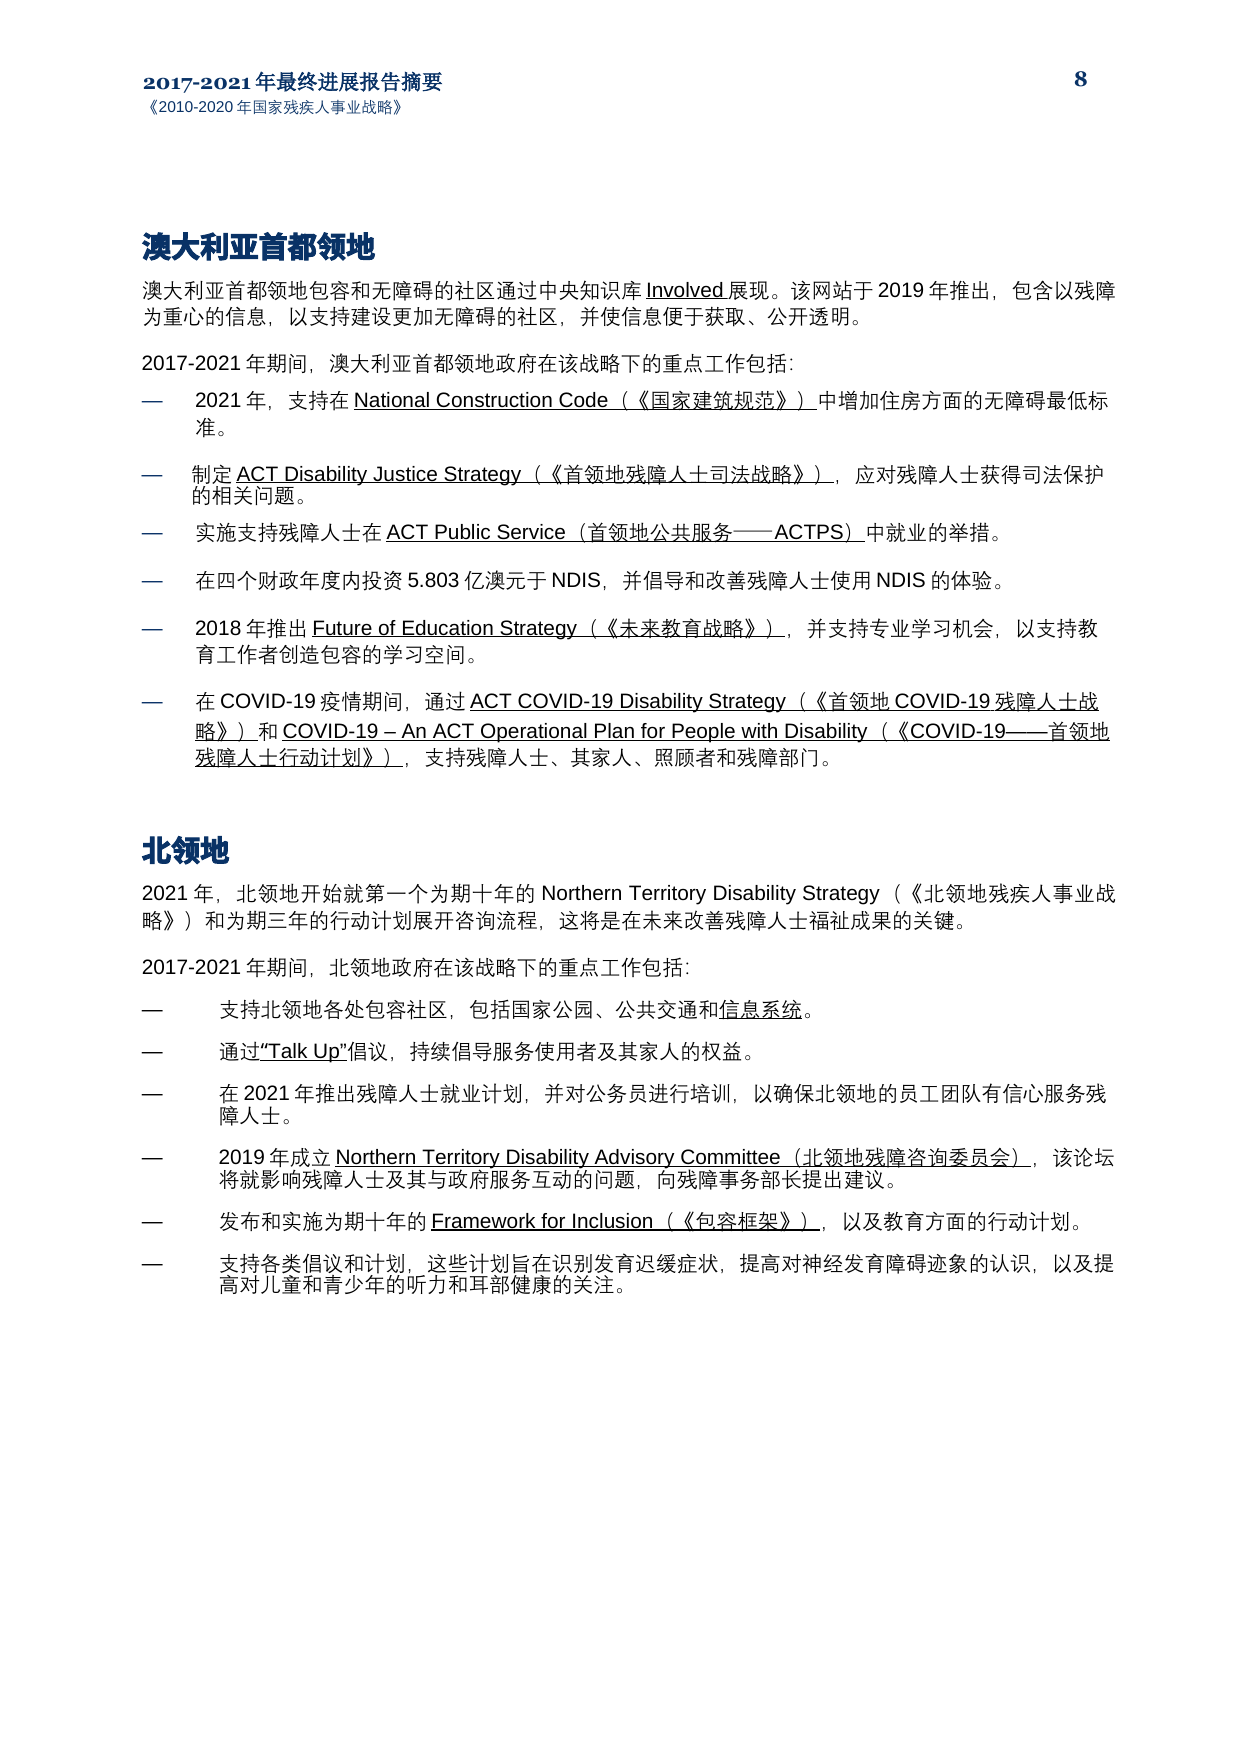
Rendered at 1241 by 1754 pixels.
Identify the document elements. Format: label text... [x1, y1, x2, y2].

text ― 支持北领地各处包容社区，包括国家公园、公共交通和信息系统。 [142, 997, 1117, 1021]
text 澳大利亚首都领地包容和无障碍的社区通过中央知识库Involved展现。该网站于2019年推出，包含以残障为重心的信息，以支持建设更加无障碍的社区，并使信息便于获取、公开透明。 [142, 277, 1117, 328]
text ― 通过“Talk Up”倡议，持续倡导服务使用者及其家人的权益。 [142, 1039, 1117, 1063]
text ― 2021年，支持在National Construction Code（《国家建筑规范》）中增加住房方面的无障碍最低标准。 [142, 388, 1117, 439]
subtitle 北领地 [69, 832, 1181, 865]
text ― 在2021年推出残障人士就业计划，并对公务员进行培训，以确保北领地的员工团队有信心服务残障人士。 [142, 1081, 1117, 1127]
text ― 2019年成立Northern Territory Disability Advisory Committee（北领地残障咨询委员会），该论坛将就影响残障人士及其与政府服务互动的问题，向残障事务部长提出建议。 [142, 1145, 1117, 1191]
text ― 发布和实施为期十年的Framework for Inclusion（《包容框架》），以及教育方面的行动计划。 [142, 1208, 1117, 1233]
text ― 实施支持残障人士在ACT Public Service（首领地公共服务——ACTPS）中就业的举措。 [142, 520, 1117, 544]
text ― 支持各类倡议和计划，这些计划旨在识别发育迟缓症状，提高对神经发育障碍迹象的认识，以及提高对儿童和青少年的听力和耳部健康的关注。 [142, 1251, 1117, 1297]
text ― 制定ACT Disability Justice Strategy（《首领地残障人士司法战略》），应对残障人士获得司法保护的相关问题。 [141, 461, 1117, 507]
text 2021年，北领地开始就第一个为期十年的Northern Territory Disability Strategy（《北领地残疾人事业战略》）和为期三年的行动计划展开咨询流程，这将是在未来改善残障人士福祉成果的关键。 [142, 881, 1117, 932]
subtitle 澳大利亚首都领地 [69, 228, 1181, 262]
text 2017-2021年期间，北领地政府在该战略下的重点工作包括： [142, 955, 1117, 979]
text 2017-2021年期间，澳大利亚首都领地政府在该战略下的重点工作包括： [141, 351, 1117, 375]
text ― 2018年推出Future of Education Strategy（《未来教育战略》），并支持专业学习机会，以支持教育工作者创造包容的学习空间。 [142, 615, 1117, 666]
text ― 在COVID-19疫情期间，通过ACT COVID-19 Disability Strategy（《首领地COVID-19残障人士战略》）和COVID-19 – An ACT Operational Plan for People with Disability（《COVID-19——首领地残障人士行动计划》），支持残障人士、其家人、照顾者和残障部门。 [142, 689, 1117, 769]
text ― 在四个财政年度内投资5.803亿澳元于NDIS，并倡导和改善残障人士使用NDIS的体验。 [142, 568, 1117, 592]
